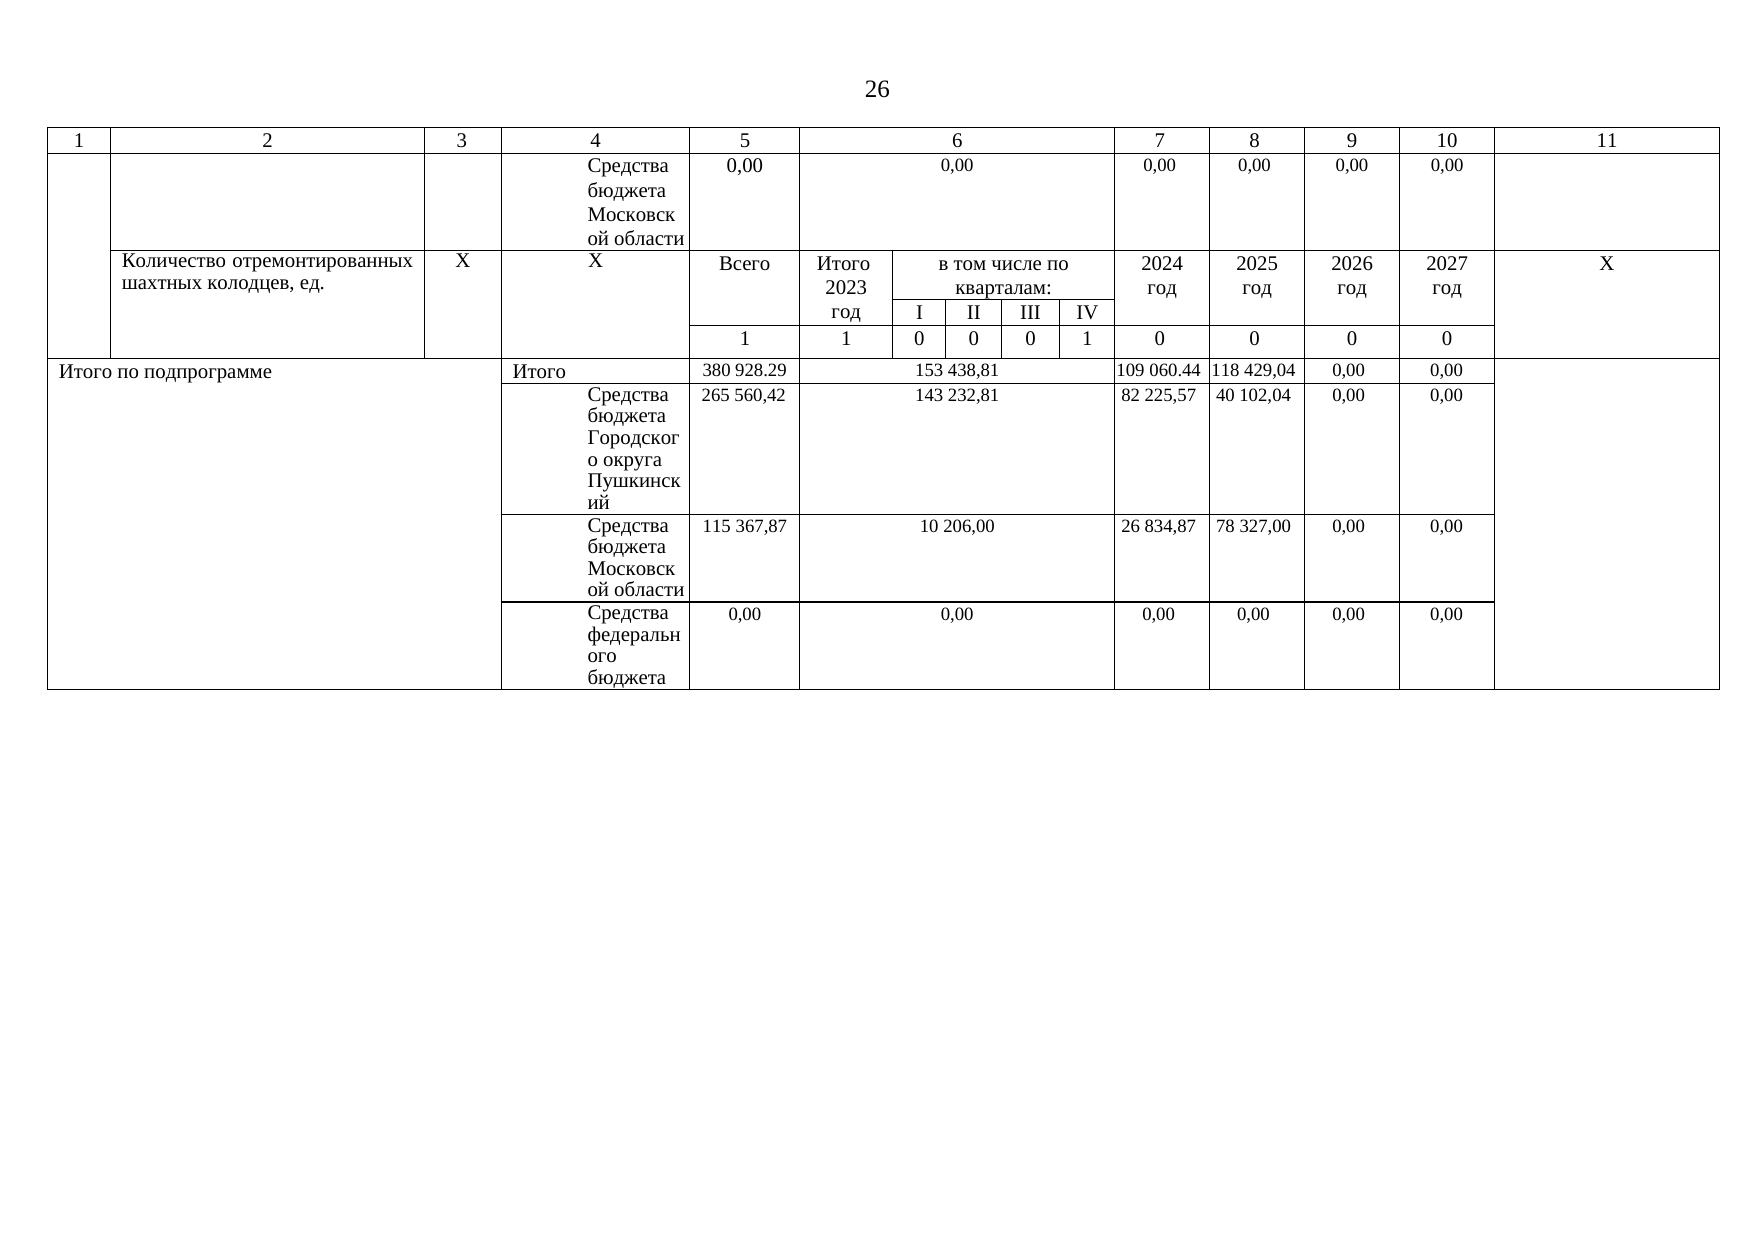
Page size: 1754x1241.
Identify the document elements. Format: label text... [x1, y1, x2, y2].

table_cell 0,00 [800, 154, 1114, 250]
table_cell Итого 2023 год [800, 251, 892, 325]
table_cell Х [425, 251, 501, 358]
table_cell 0,00 [1305, 384, 1399, 514]
table_cell 0 [1115, 326, 1209, 358]
table_cell Средства бюджета Московской области [502, 515, 689, 601]
table_cell 0,00 [1400, 515, 1494, 601]
table_cell 82 225,57 [1115, 384, 1209, 514]
table_cell 143 232,81 [800, 384, 1114, 514]
table_cell 1 [690, 326, 799, 358]
table_cell IV [1060, 300, 1114, 325]
table_cell III [1002, 300, 1059, 325]
table_cell 109 060.44 [1115, 359, 1209, 383]
table_cell Х [1495, 251, 1719, 358]
table_cell 2024 год [1115, 251, 1209, 325]
table_cell 0 [1400, 326, 1494, 358]
table_cell 2026 год [1305, 251, 1399, 325]
table_cell Средства бюджета Московской области [502, 154, 689, 250]
table_header 7 [1115, 128, 1209, 152]
table_header 5 [690, 128, 799, 152]
table_header 1 [48, 128, 110, 152]
table_cell 115 367,87 [690, 515, 799, 601]
table_cell Всего [690, 251, 799, 325]
table_header 4 [502, 128, 689, 152]
table_header 9 [1305, 128, 1399, 152]
table_cell II [946, 300, 1001, 325]
table_cell Х [502, 251, 689, 358]
table_cell Средства бюджета Городского округа Пушкинский [502, 384, 689, 514]
table_cell 26 834,87 [1115, 515, 1209, 601]
table_cell 0,00 [1115, 603, 1209, 689]
table_cell 0,00 [690, 154, 799, 250]
table_cell 0,00 [1210, 603, 1304, 689]
table_cell 0,00 [1210, 154, 1304, 250]
table_cell 0,00 [1400, 603, 1494, 689]
table_header 11 [1495, 128, 1719, 152]
table_cell Количество отремонтированных шахтных колодцев, ед. [111, 251, 424, 358]
table_cell Средства федерального бюджета [502, 603, 689, 689]
table_cell 153 438,81 [800, 359, 1114, 383]
table_cell 2027 год [1400, 251, 1494, 325]
table_cell I [893, 300, 945, 325]
table_cell 0 [1210, 326, 1304, 358]
table_cell 0,00 [800, 603, 1114, 689]
table_cell 0 [893, 326, 945, 358]
table_cell 78 327,00 [1210, 515, 1304, 601]
table_cell 0,00 [1305, 154, 1399, 250]
table_header 8 [1210, 128, 1304, 152]
table_header 10 [1400, 128, 1494, 152]
table_cell 2025 год [1210, 251, 1304, 325]
table_cell 0,00 [1400, 359, 1494, 383]
table_cell 380 928.29 [690, 359, 799, 383]
table_cell 0 [1002, 326, 1059, 358]
table_cell 0 [1305, 326, 1399, 358]
table_cell 0,00 [1305, 603, 1399, 689]
table_cell 0 [946, 326, 1001, 358]
table_cell в том числе по кварталам: [893, 251, 1114, 299]
table_cell 0,00 [690, 603, 799, 689]
table_header 6 [800, 128, 1114, 152]
table_cell 118 429,04 [1210, 359, 1304, 383]
table_cell 0,00 [1305, 359, 1399, 383]
table_cell [1495, 359, 1719, 689]
table_cell 1 [1060, 326, 1114, 358]
table_cell 0,00 [1305, 515, 1399, 601]
table_cell 265 560,42 [690, 384, 799, 514]
table_cell 0,00 [1115, 154, 1209, 250]
table_cell Итого по подпрограмме [48, 359, 501, 689]
table_cell 0,00 [1400, 384, 1494, 514]
table_cell 0,00 [1400, 154, 1494, 250]
table_cell Итого [502, 359, 689, 383]
table_cell 40 102,04 [1210, 384, 1304, 514]
table_header 2 [111, 128, 424, 152]
table_cell 10 206,00 [800, 515, 1114, 601]
table_header 3 [425, 128, 501, 152]
table_cell 1 [800, 326, 892, 358]
